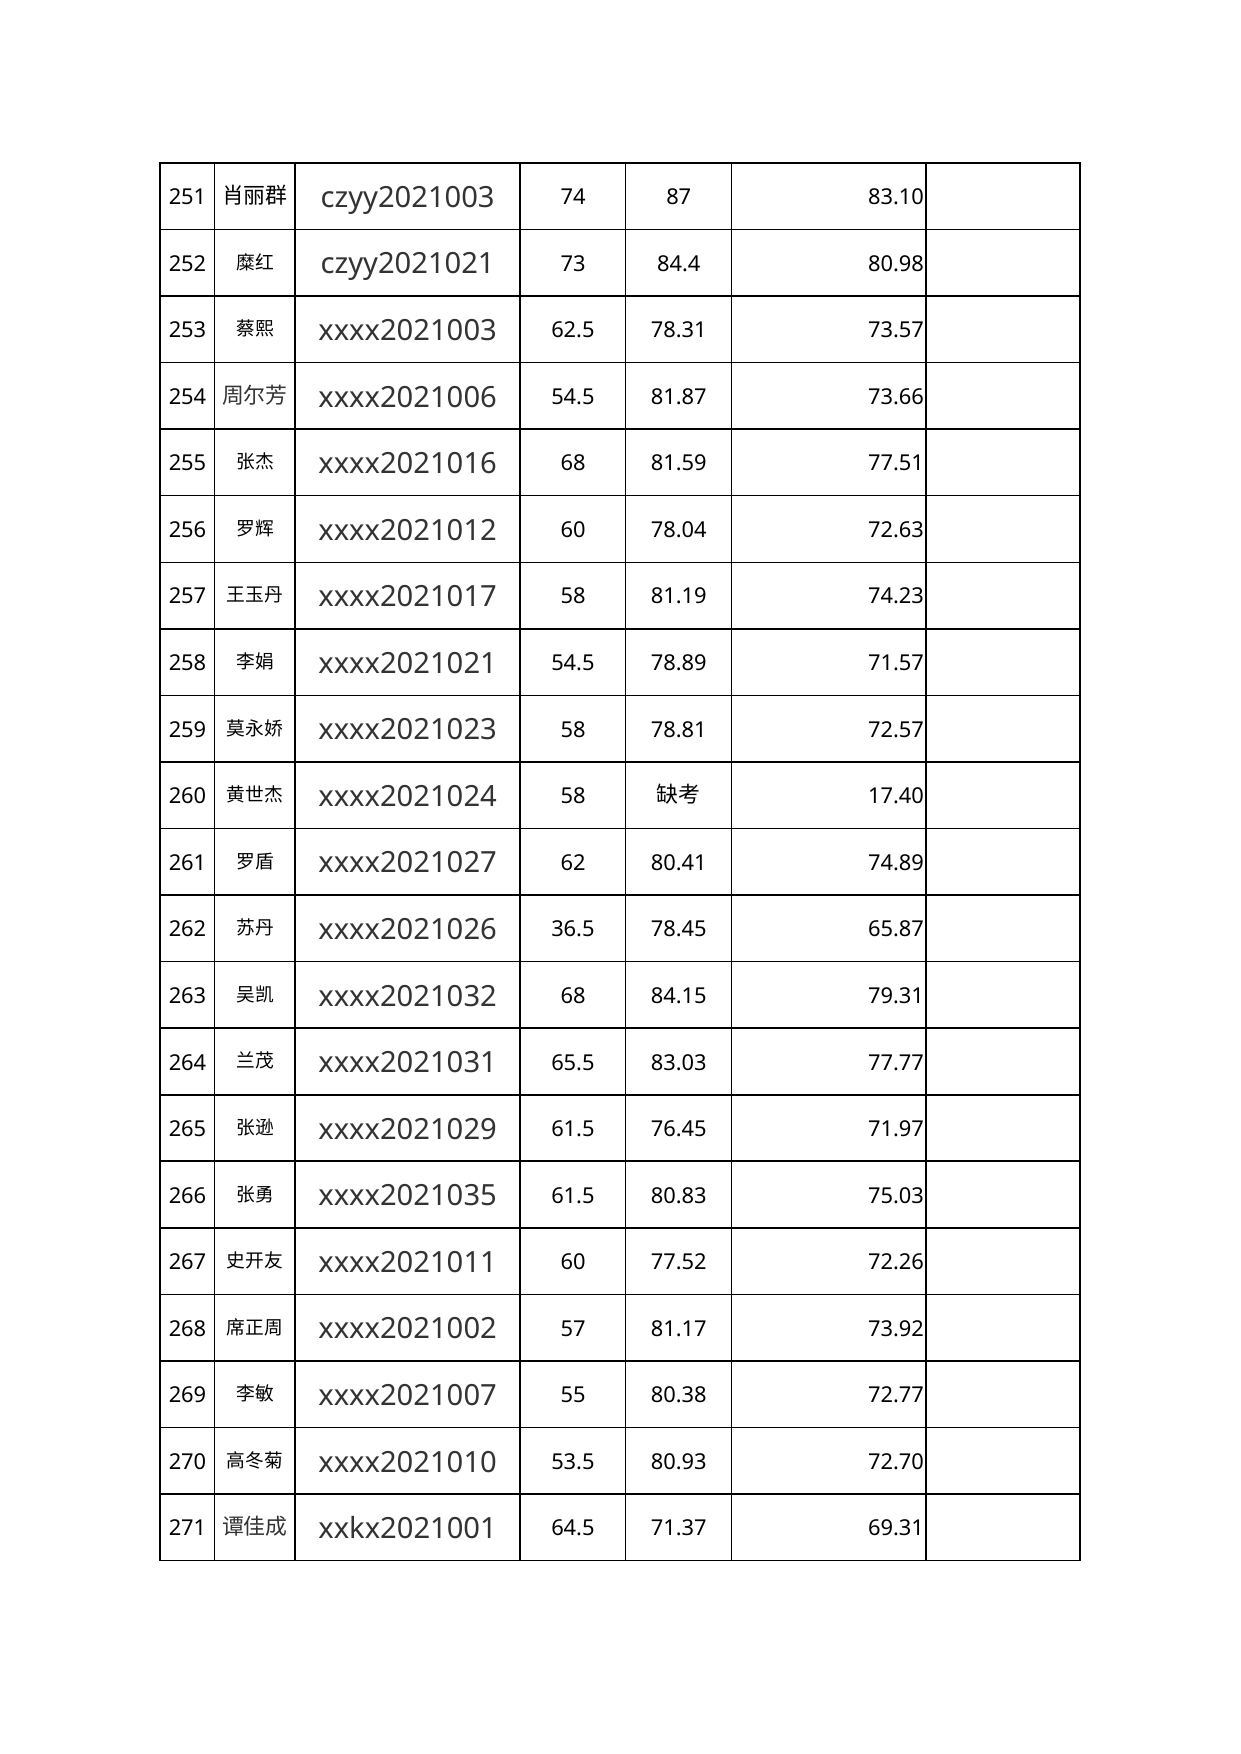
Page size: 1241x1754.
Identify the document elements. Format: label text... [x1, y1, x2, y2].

table_cell 17.40 [732, 763, 925, 828]
table_cell xxxx2021021 [296, 630, 519, 694]
table_cell 83.10 [732, 164, 925, 228]
table_cell 80.41 [626, 829, 731, 894]
table_cell 87 [626, 164, 731, 228]
table_cell 61.5 [521, 1096, 625, 1160]
table_cell 肖丽群 [215, 164, 294, 228]
table_cell xxxx2021035 [296, 1162, 519, 1227]
table_cell 262 [161, 896, 214, 961]
table_cell [927, 230, 1079, 295]
table_cell 270 [161, 1428, 214, 1493]
table_cell [927, 829, 1079, 894]
table_cell 77.77 [732, 1029, 925, 1094]
table_cell xxxx2021029 [296, 1096, 519, 1160]
table_cell xxxx2021011 [296, 1229, 519, 1293]
table_cell 58 [521, 563, 625, 628]
table_cell 36.5 [521, 896, 625, 961]
table_cell 78.04 [626, 496, 731, 561]
table_cell 74.89 [732, 829, 925, 894]
table_cell 267 [161, 1229, 214, 1293]
table_cell 谭佳成 [215, 1495, 294, 1560]
table_cell 58 [521, 763, 625, 828]
table_cell 84.4 [626, 230, 731, 295]
table_cell 莫永娇 [215, 696, 294, 761]
table_cell xxxx2021003 [296, 297, 519, 362]
table_cell xxxx2021032 [296, 962, 519, 1027]
table_cell xxxx2021027 [296, 829, 519, 894]
table_cell 黄世杰 [215, 763, 294, 828]
table_cell 79.31 [732, 962, 925, 1027]
table_cell 周尔芳 [215, 363, 294, 428]
table_cell 78.81 [626, 696, 731, 761]
table_cell 71.97 [732, 1096, 925, 1160]
table_cell 62 [521, 829, 625, 894]
table_cell 73.66 [732, 363, 925, 428]
table_cell 74 [521, 164, 625, 228]
table_cell 83.03 [626, 1029, 731, 1094]
table_cell xxxx2021006 [296, 363, 519, 428]
table_cell 259 [161, 696, 214, 761]
table_cell xxxx2021007 [296, 1362, 519, 1427]
table_cell czyy2021003 [296, 164, 519, 228]
table_cell 72.77 [732, 1362, 925, 1427]
table_cell xxxx2021010 [296, 1428, 519, 1493]
table_cell [927, 1162, 1079, 1227]
table_cell 81.17 [626, 1295, 731, 1360]
table_cell 260 [161, 763, 214, 828]
table_cell 68 [521, 430, 625, 495]
table_cell 75.03 [732, 1162, 925, 1227]
table_cell 55 [521, 1362, 625, 1427]
table_cell [927, 1495, 1079, 1560]
table_cell 253 [161, 297, 214, 362]
table_cell 251 [161, 164, 214, 228]
table_cell 254 [161, 363, 214, 428]
table_cell 蔡熙 [215, 297, 294, 362]
table_cell 72.57 [732, 696, 925, 761]
table_cell 78.31 [626, 297, 731, 362]
table_cell 吴凯 [215, 962, 294, 1027]
table_cell 史开友 [215, 1229, 294, 1293]
table_cell 苏丹 [215, 896, 294, 961]
table_cell 269 [161, 1362, 214, 1427]
table_cell 73 [521, 230, 625, 295]
table_cell 李敏 [215, 1362, 294, 1427]
table_cell [927, 297, 1079, 362]
table_cell [927, 430, 1079, 495]
table_cell 68 [521, 962, 625, 1027]
table_cell 72.70 [732, 1428, 925, 1493]
table_cell [927, 696, 1079, 761]
table_cell 257 [161, 563, 214, 628]
table_cell xxxx2021031 [296, 1029, 519, 1094]
table_cell 71.37 [626, 1495, 731, 1560]
table_cell 261 [161, 829, 214, 894]
table_cell 74.23 [732, 563, 925, 628]
table_cell 65.5 [521, 1029, 625, 1094]
table_cell 81.59 [626, 430, 731, 495]
table_cell 265 [161, 1096, 214, 1160]
table_cell 80.98 [732, 230, 925, 295]
table_cell xxxx2021024 [296, 763, 519, 828]
table_cell [927, 496, 1079, 561]
table_cell xxxx2021017 [296, 563, 519, 628]
table_cell 84.15 [626, 962, 731, 1027]
table_cell xxxx2021023 [296, 696, 519, 761]
table_cell 60 [521, 496, 625, 561]
table_cell 糜红 [215, 230, 294, 295]
table_cell 256 [161, 496, 214, 561]
table_cell [927, 1428, 1079, 1493]
table_cell 罗盾 [215, 829, 294, 894]
table_cell [927, 363, 1079, 428]
table_cell 255 [161, 430, 214, 495]
table_cell 60 [521, 1229, 625, 1293]
table_cell 61.5 [521, 1162, 625, 1227]
table_cell 58 [521, 696, 625, 761]
table_cell [927, 1295, 1079, 1360]
table_cell 80.93 [626, 1428, 731, 1493]
table_cell [927, 1362, 1079, 1427]
table_cell 张逊 [215, 1096, 294, 1160]
table_cell 57 [521, 1295, 625, 1360]
table_cell 77.52 [626, 1229, 731, 1293]
table_cell 65.87 [732, 896, 925, 961]
table_cell 258 [161, 630, 214, 694]
table_cell xxxx2021026 [296, 896, 519, 961]
table_cell 80.38 [626, 1362, 731, 1427]
table_cell [927, 1229, 1079, 1293]
table_cell xxxx2021012 [296, 496, 519, 561]
table_cell 73.92 [732, 1295, 925, 1360]
table_cell 266 [161, 1162, 214, 1227]
table_cell 76.45 [626, 1096, 731, 1160]
table_cell 62.5 [521, 297, 625, 362]
table_cell [927, 164, 1079, 228]
table_cell 缺考 [626, 763, 731, 828]
table_cell 78.89 [626, 630, 731, 694]
table_cell [927, 630, 1079, 694]
table_cell 罗辉 [215, 496, 294, 561]
table_cell 252 [161, 230, 214, 295]
table_cell 73.57 [732, 297, 925, 362]
table_cell [927, 1096, 1079, 1160]
table_cell [927, 763, 1079, 828]
table_cell 77.51 [732, 430, 925, 495]
table_cell 54.5 [521, 630, 625, 694]
table_cell [927, 563, 1079, 628]
table_cell 王玉丹 [215, 563, 294, 628]
table_cell 72.63 [732, 496, 925, 561]
table_cell xxxx2021002 [296, 1295, 519, 1360]
table_cell 263 [161, 962, 214, 1027]
table_cell 80.83 [626, 1162, 731, 1227]
table_cell [927, 962, 1079, 1027]
table_cell 席正周 [215, 1295, 294, 1360]
table_cell 71.57 [732, 630, 925, 694]
table_cell 264 [161, 1029, 214, 1094]
table_cell 69.31 [732, 1495, 925, 1560]
table_cell 张杰 [215, 430, 294, 495]
table_cell 81.19 [626, 563, 731, 628]
table_cell 72.26 [732, 1229, 925, 1293]
table_cell xxxx2021016 [296, 430, 519, 495]
table_cell 268 [161, 1295, 214, 1360]
table_cell 李娟 [215, 630, 294, 694]
table_cell [927, 896, 1079, 961]
table_cell 54.5 [521, 363, 625, 428]
table_cell czyy2021021 [296, 230, 519, 295]
table_cell 81.87 [626, 363, 731, 428]
table_cell 271 [161, 1495, 214, 1560]
table_cell 兰茂 [215, 1029, 294, 1094]
table_cell 张勇 [215, 1162, 294, 1227]
table_cell [927, 1029, 1079, 1094]
table_cell xxkx2021001 [296, 1495, 519, 1560]
table_cell 53.5 [521, 1428, 625, 1493]
table_cell 64.5 [521, 1495, 625, 1560]
table_cell 78.45 [626, 896, 731, 961]
table_cell 高冬菊 [215, 1428, 294, 1493]
